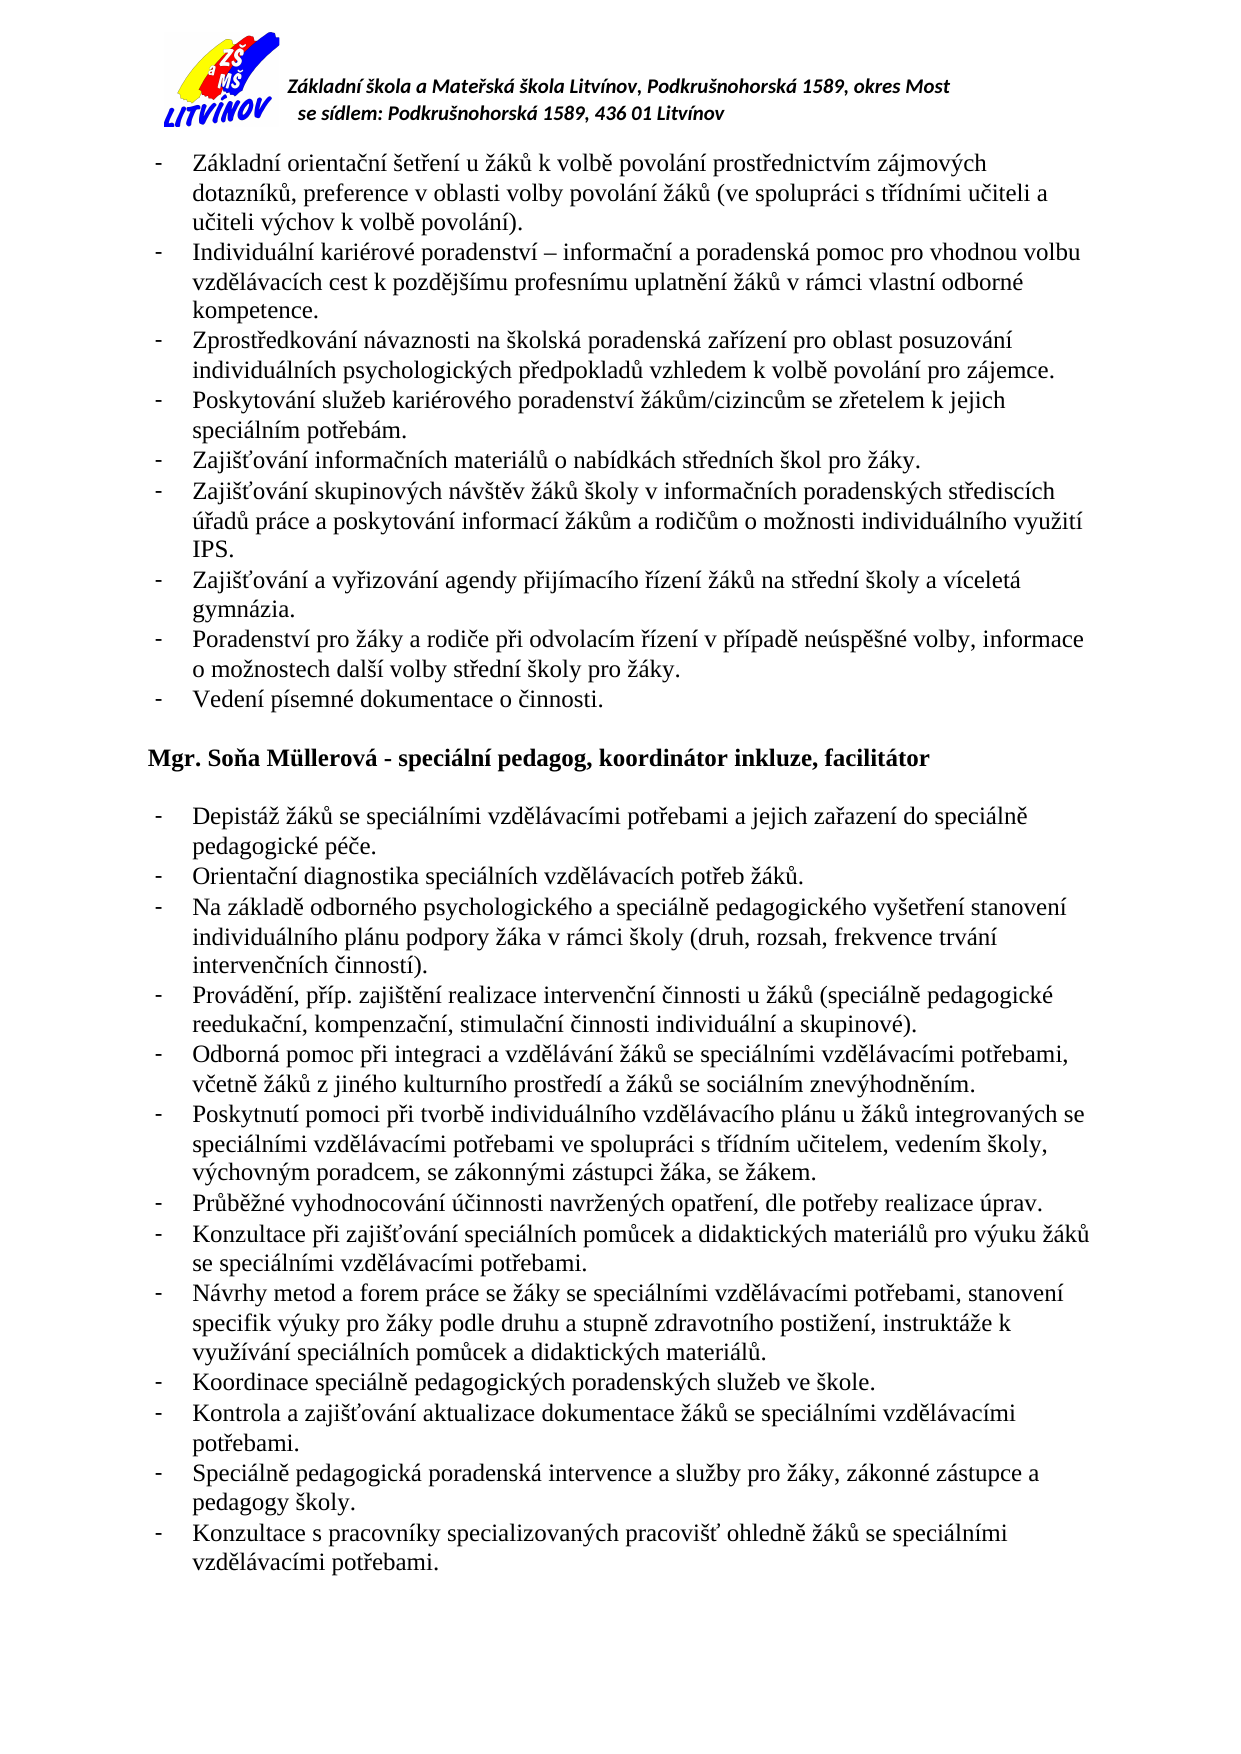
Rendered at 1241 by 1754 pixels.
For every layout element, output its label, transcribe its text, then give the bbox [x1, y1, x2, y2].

list Koordinace speciálně pedagogických poradenských služeb ve škole. [154, 1366, 1093, 1397]
list Zajišťování informačních materiálů o nabídkách středních škol pro žáky. [154, 444, 1093, 475]
list Zajišťování skupinových návštěv žáků školy v informačních poradenských střediscích úřadů práce a poskytování informací žákům a rodičům o možnosti individuálního využití IPS. [154, 475, 1093, 563]
list Konzultace s pracovníky specializovaných pracovišť ohledně žáků se speciálními vzdělávacími potřebami. [154, 1517, 1093, 1576]
list Kontrola a zajišťování aktualizace dokumentace žáků se speciálními vzdělávacími potřebami. [154, 1397, 1093, 1456]
picture [163, 32, 280, 127]
list Individuální kariérové poradenství – informační a poradenská pomoc pro vhodnou volbu vzdělávacích cest k pozdějšímu profesnímu uplatnění žáků v rámci vlastní odborné kompetence. [154, 236, 1093, 324]
list Vedení písemné dokumentace o činnosti. [154, 683, 1093, 714]
list Návrhy metod a forem práce se žáky se speciálními vzdělávacími potřebami, stanovení specifik výuky pro žáky podle druhu a stupně zdravotního postižení, instruktáže k využívání speciálních pomůcek a didaktických materiálů. [154, 1277, 1093, 1366]
list Zprostředkování návaznosti na školská poradenská zařízení pro oblast posuzování individuálních psychologických předpokladů vzhledem k volbě povolání pro zájemce. [154, 325, 1093, 384]
list Zajišťování a vyřizování agendy přijímacího řízení žáků na střední školy a víceletá gymnázia. [154, 564, 1093, 623]
list Provádění, příp. zajištění realizace intervenční činnosti u žáků (speciálně pedagogické reedukační, kompenzační, stimulační činnosti individuální a skupinové). [154, 979, 1093, 1038]
list Poskytnutí pomoci při tvorbě individuálního vzdělávacího plánu u žáků integrovaných se speciálními vzdělávacími potřebami ve spolupráci s třídním učitelem, vedením školy, výchovným poradcem, se zákonnými zástupci žáka, se žákem. [154, 1098, 1093, 1186]
list Orientační diagnostika speciálních vzdělávacích potřeb žáků. [154, 860, 1093, 891]
list Depistáž žáků se speciálními vzdělávacími potřebami a jejich zařazení do speciálně pedagogické péče. [154, 800, 1093, 859]
list Poskytování služeb kariérového poradenství žákům/cizincům se zřetelem k jejich speciálním potřebám. [154, 384, 1093, 444]
list Odborná pomoc při integraci a vzdělávání žáků se speciálními vzdělávacími potřebami, včetně žáků z jiného kulturního prostředí a žáků se sociálním znevýhodněním. [154, 1038, 1093, 1098]
list Konzultace při zajišťování speciálních pomůcek a didaktických materiálů pro výuku žáků se speciálními vzdělávacími potřebami. [154, 1218, 1093, 1277]
list Průběžné vyhodnocování účinnosti navržených opatření, dle potřeby realizace úprav. [154, 1187, 1093, 1217]
list Poradenství pro žáky a rodiče při odvolacím řízení v případě neúspěšné volby, informace o možnostech další volby střední školy pro žáky. [154, 624, 1093, 683]
text Mgr. Soňa Müllerová - speciální pedagog, koordinátor inkluze, facilitátor [148, 743, 1093, 771]
list Základní orientační šetření u žáků k volbě povolání prostřednictvím zájmových dotazníků, preference v oblasti volby povolání žáků (ve spolupráci s třídními učiteli a učiteli výchov k volbě povolání). [154, 148, 1093, 236]
list Na základě odborného psychologického a speciálně pedagogického vyšetření stanovení individuálního plánu podpory žáka v rámci školy (druh, rozsah, frekvence trvání intervenčních činností). [154, 891, 1093, 979]
list Speciálně pedagogická poradenská intervence a služby pro žáky, zákonné zástupce a pedagogy školy. [154, 1457, 1093, 1516]
